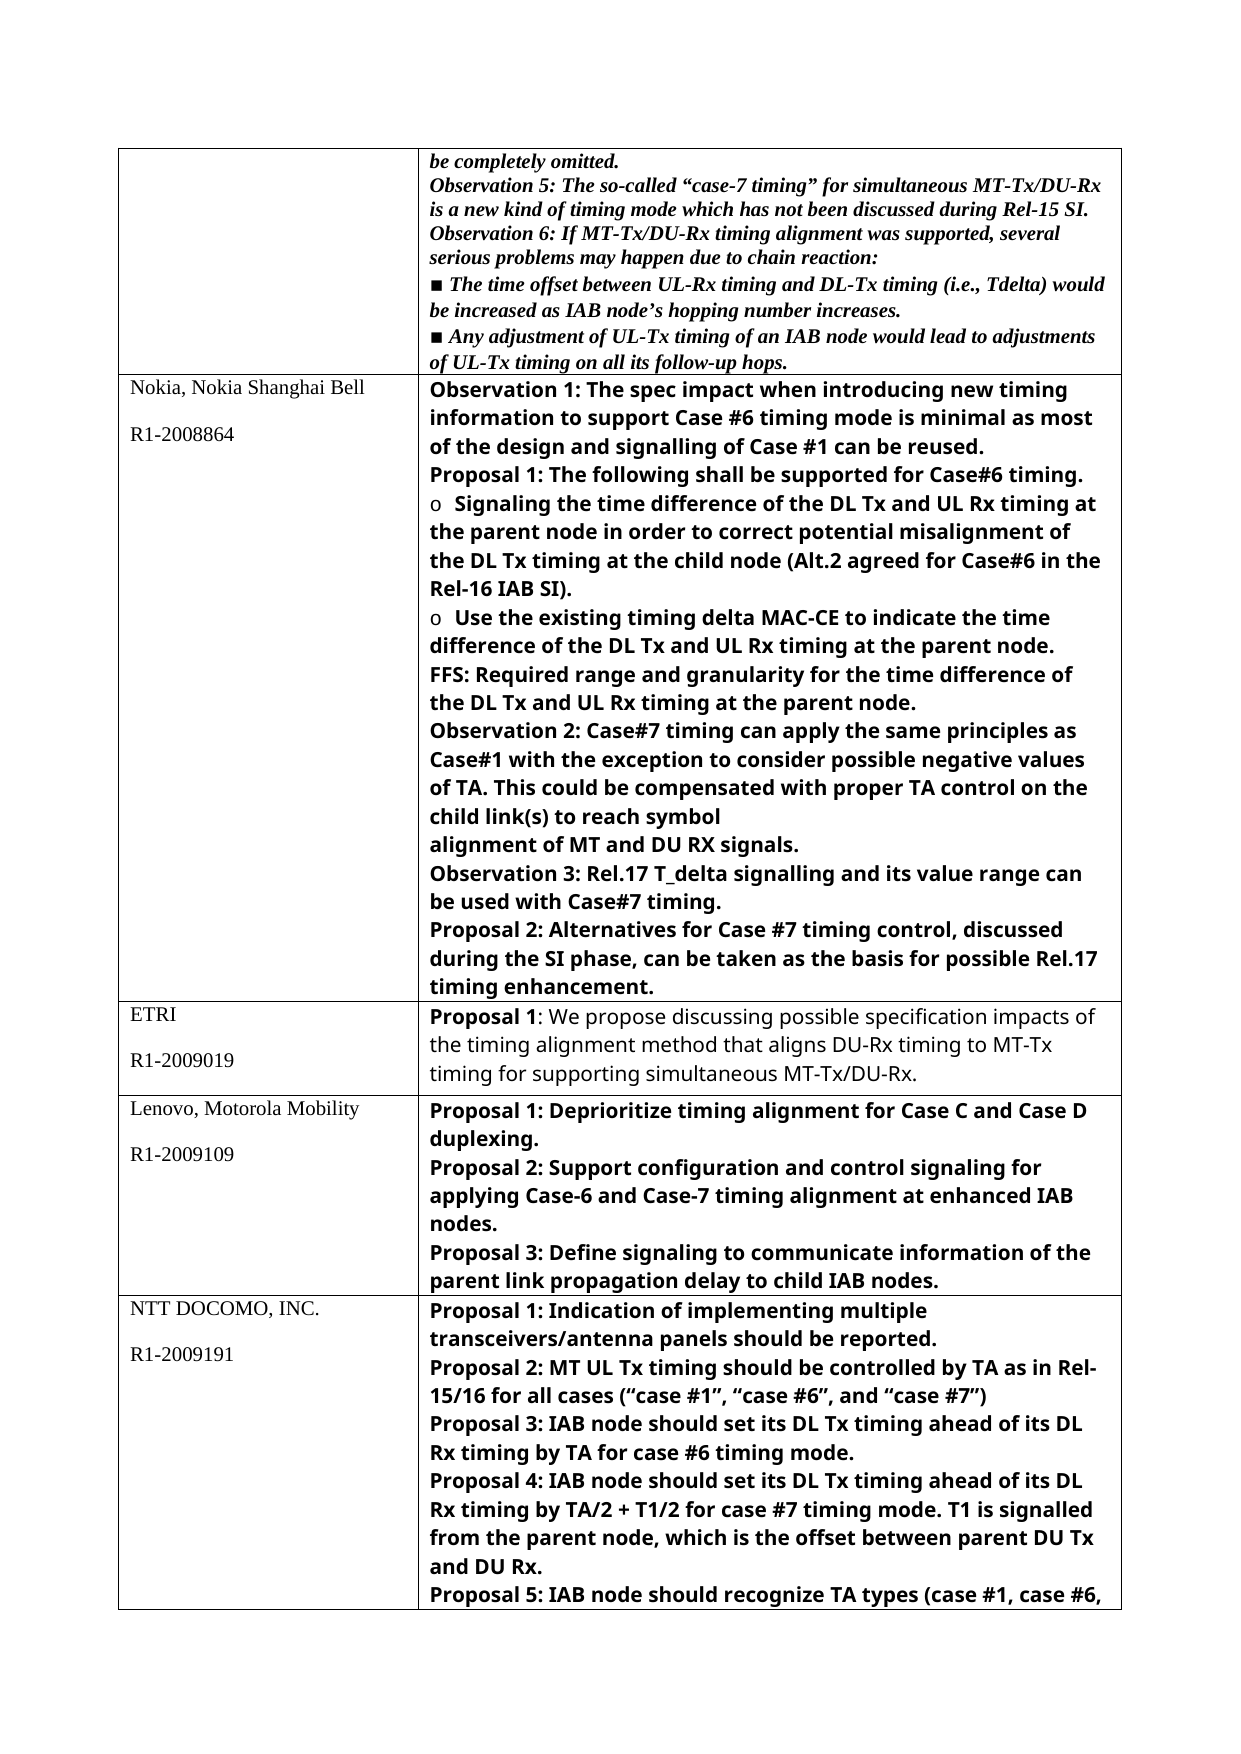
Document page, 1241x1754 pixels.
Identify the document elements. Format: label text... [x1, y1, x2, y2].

table_cell Nokia, Nokia Shanghai Bell R1-2008864 [119, 375, 418, 1001]
table_cell Lenovo, Motorola Mobility R1-2009109 [119, 1096, 418, 1295]
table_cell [419, 149, 1121, 374]
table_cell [419, 1296, 1121, 1609]
table_cell Proposal 1: Deprioritize timing alignment for Case C and Case D duplexing. Proposal 2: Support configuration and control signaling for applying Case‐6 and Case‐7 timing alignment at enhanced IAB nodes. Proposal 3: Define signaling to communicate information of the parent link propagation delay to child IAB nodes. [419, 1096, 1121, 1295]
table_cell ETRI R1-2009019 [119, 1002, 418, 1095]
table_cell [119, 1296, 418, 1609]
table_cell Proposal 1: We propose discussing possible specification impacts of the timing alignment method that aligns DU-Rx timing to MT-Tx timing for supporting simultaneous MT-Tx/DU-Rx. [419, 1002, 1121, 1095]
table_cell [119, 149, 418, 374]
table_cell Observation 1: The spec impact when introducing new timing information to support Case #6 timing mode is minimal as most of the design and signalling of Case #1 can be reused. Proposal 1: The following shall be supported for Case#6 timing. o Signaling the time difference of the DL Tx and UL Rx timing at the parent node in order to correct potential misalignment of the DL Tx timing at the child node (Alt.2 agreed for Case#6 in the Rel-16 IAB SI). o Use the existing timing delta MAC-CE to indicate the time difference of the DL Tx and UL Rx timing at the parent node. FFS: Required range and granularity for the time difference of the DL Tx and UL Rx timing at the parent node. Observation 2: Case#7 timing can apply the same principles as Case#1 with the exception to consider possible negative values of TA. This could be compensated with proper TA control on the child link(s) to reach symbol alignment of MT and DU RX signals. Observation 3: Rel.17 T_delta signalling and its value range can be used with Case#7 timing. Proposal 2: Alternatives for Case #7 timing control, discussed during the SI phase, can be taken as the basis for possible Rel.17 timing enhancement. [419, 375, 1121, 1001]
